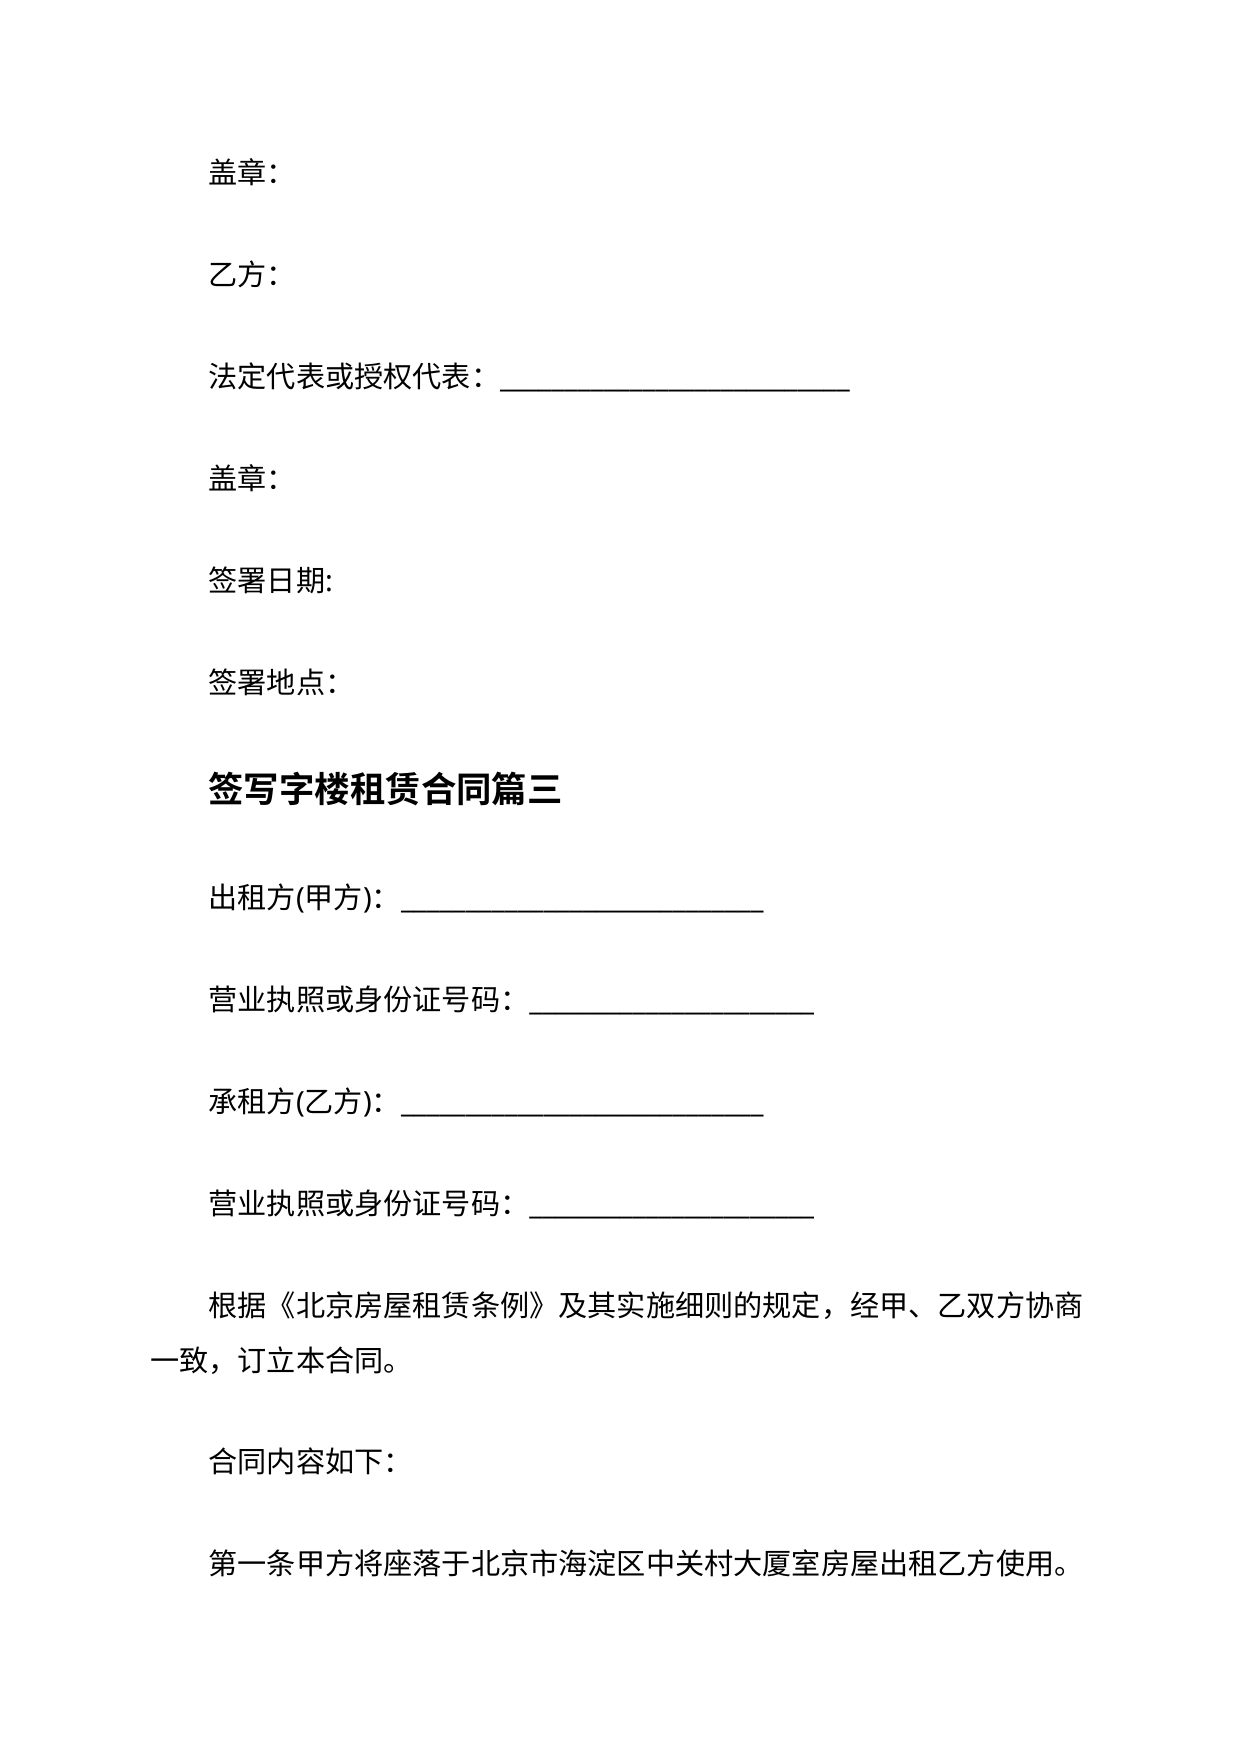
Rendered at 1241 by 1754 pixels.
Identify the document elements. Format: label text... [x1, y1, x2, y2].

text 签写字楼租赁合同篇三 [150, 761, 1090, 812]
text 乙方： [150, 252, 1090, 294]
text 营业执照或身份证号码：______________________ [150, 976, 1090, 1019]
text 签署地点： [150, 659, 1090, 702]
text 营业执照或身份证号码：______________________ [150, 1180, 1090, 1223]
text 签署日期: [150, 557, 1090, 600]
text 合同内容如下： [150, 1439, 1090, 1481]
text 出租方(甲方)：____________________________ [150, 874, 1090, 917]
text 根据《北京房屋租赁条例》及其实施细则的规定，经甲、乙双方协商一致，订立本合同。 [150, 1282, 1090, 1379]
text 盖章： [150, 456, 1090, 498]
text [150, 1541, 1090, 1583]
text 承租方(乙方)：____________________________ [150, 1078, 1090, 1121]
text 盖章： [150, 150, 1090, 192]
text 法定代表或授权代表：___________________________ [150, 353, 1090, 396]
